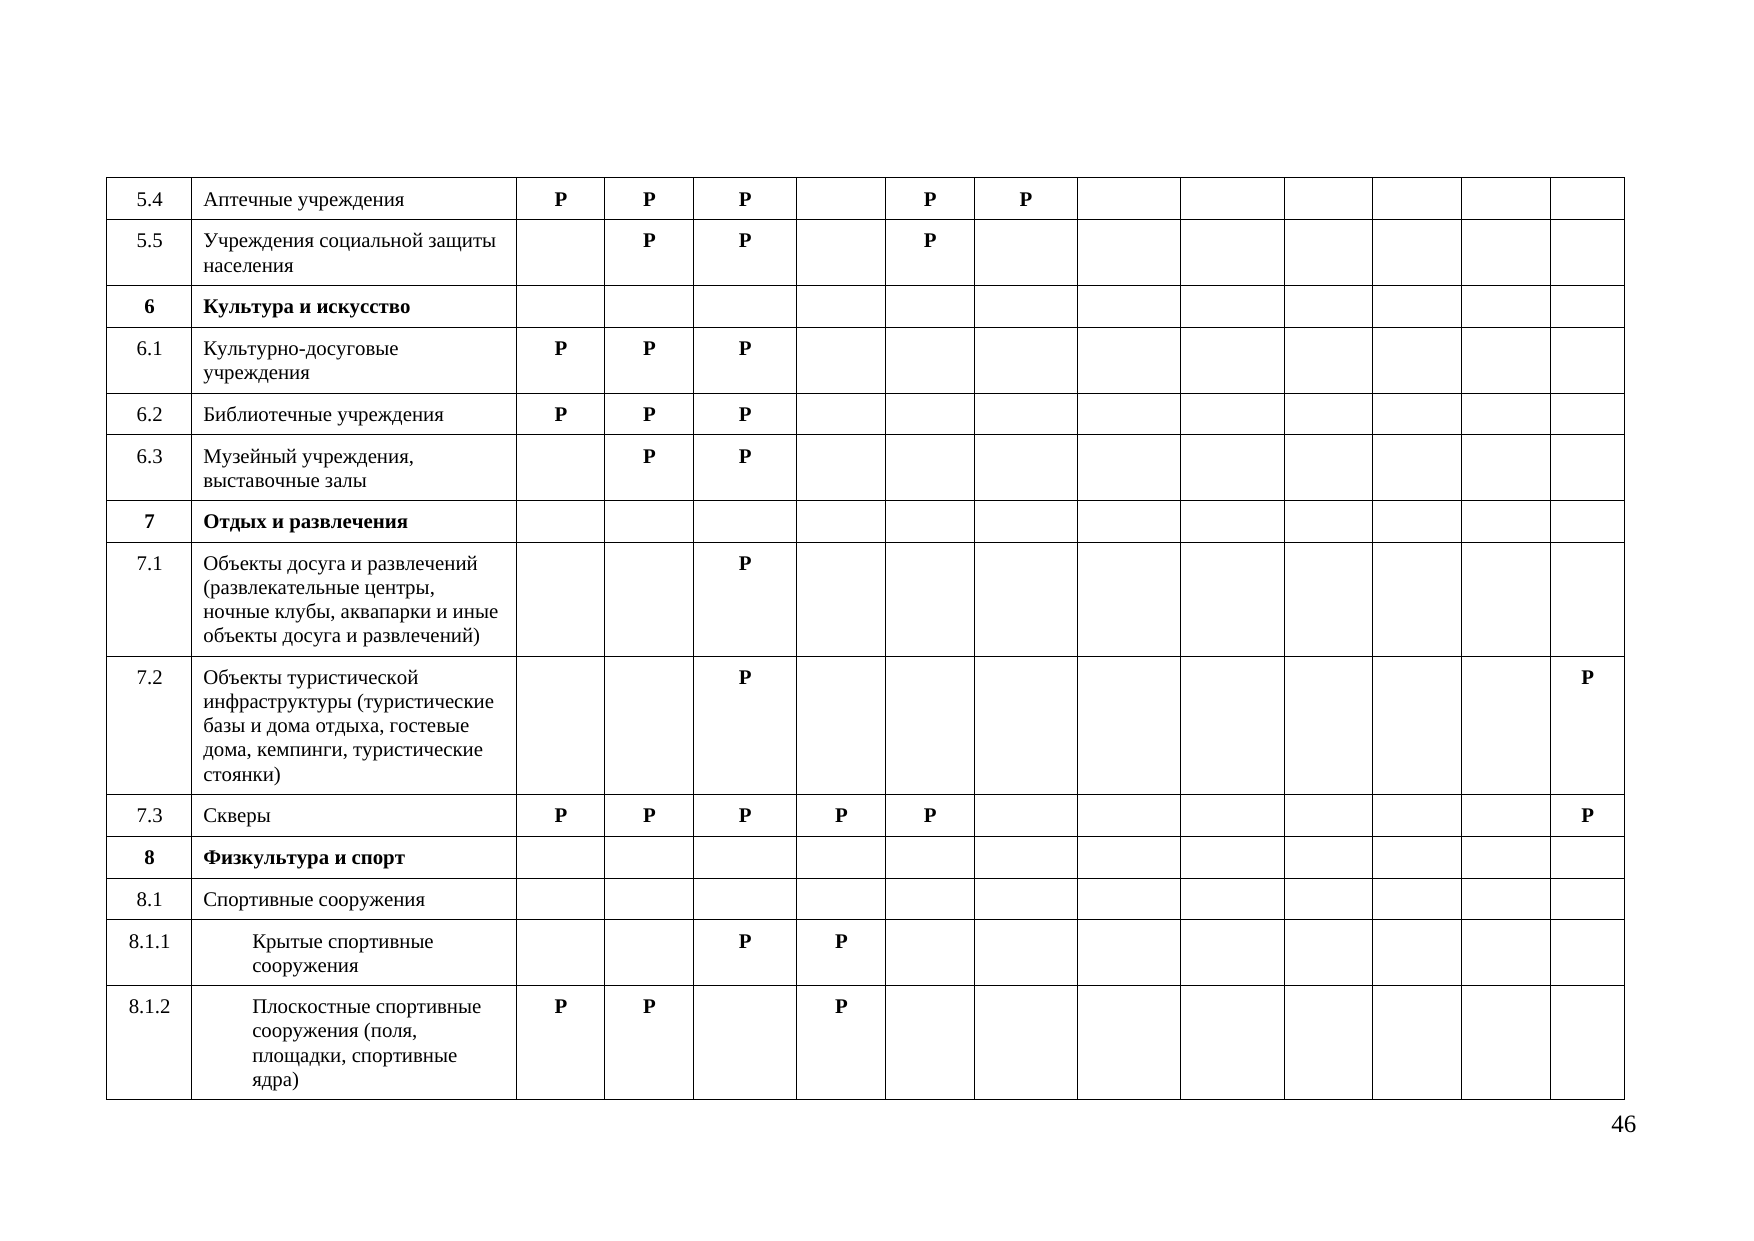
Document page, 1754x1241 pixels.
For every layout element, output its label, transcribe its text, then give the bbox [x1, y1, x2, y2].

table_cell Р [605, 795, 693, 836]
table_cell Р [694, 657, 796, 794]
table_cell [975, 220, 1077, 285]
table_cell [694, 837, 796, 877]
table_cell [1285, 394, 1372, 434]
table_cell [1551, 879, 1624, 919]
table_cell [605, 657, 693, 794]
table_cell [517, 920, 604, 985]
table_cell [1078, 394, 1180, 434]
table_cell Скверы [192, 795, 516, 836]
table_cell 8.1.1 [107, 920, 191, 985]
table_cell [1285, 879, 1372, 919]
table_cell Р [975, 178, 1077, 219]
table_cell [1373, 837, 1461, 877]
table_cell [1181, 220, 1284, 285]
table_cell 7.1 [107, 543, 191, 656]
table_cell [886, 394, 974, 434]
table_cell [1373, 920, 1461, 985]
table_cell Р [694, 328, 796, 392]
table_cell [886, 879, 974, 919]
table_cell 8 [107, 837, 191, 877]
table_cell 6.3 [107, 435, 191, 500]
table_cell [886, 657, 974, 794]
table_cell [1078, 435, 1180, 500]
table_cell 7.2 [107, 657, 191, 794]
table_cell Р [517, 795, 604, 836]
table_cell [886, 920, 974, 985]
table_cell Р [517, 986, 604, 1099]
table_cell [517, 879, 604, 919]
table_cell [975, 328, 1077, 392]
table_cell [605, 837, 693, 877]
table_cell [1078, 328, 1180, 392]
table_cell [1462, 879, 1550, 919]
table_cell [1078, 986, 1180, 1099]
table_cell [975, 837, 1077, 877]
table_cell Р [605, 986, 693, 1099]
table_cell [605, 543, 693, 656]
table_cell 7.3 [107, 795, 191, 836]
table_cell [1373, 286, 1461, 327]
table_cell [1551, 986, 1624, 1099]
table_cell [797, 220, 885, 285]
table_cell Объекты туристической инфраструктуры (туристические базы и дома отдыха, гостевые дома, кемпинги, туристические стоянки) [192, 657, 516, 794]
table_cell [975, 435, 1077, 500]
table_cell [886, 543, 974, 656]
table_cell [605, 879, 693, 919]
table_cell [1462, 286, 1550, 327]
table_cell [1285, 920, 1372, 985]
table_cell [1181, 328, 1284, 392]
table_cell [1551, 837, 1624, 877]
table_cell [1078, 879, 1180, 919]
table_cell [886, 837, 974, 877]
table_cell Библиотечные учреждения [192, 394, 516, 434]
table_cell [1462, 435, 1550, 500]
table_cell [797, 837, 885, 877]
table_cell Р [605, 435, 693, 500]
table_cell [1285, 328, 1372, 392]
table_cell Крытые спортивные сооружения [192, 920, 516, 985]
table_cell [605, 286, 693, 327]
table_cell Культура и искусство [192, 286, 516, 327]
table_cell [694, 501, 796, 542]
table_cell [1462, 986, 1550, 1099]
table_cell Спортивные сооружения [192, 879, 516, 919]
table_cell Р [694, 543, 796, 656]
table_cell 6.1 [107, 328, 191, 392]
table_cell 5.5 [107, 220, 191, 285]
table_cell [1285, 435, 1372, 500]
table_cell [1462, 394, 1550, 434]
table_cell [975, 657, 1077, 794]
table_cell Р [797, 986, 885, 1099]
table_cell Р [517, 178, 604, 219]
table_cell [797, 394, 885, 434]
table_cell [1078, 795, 1180, 836]
table_cell [1285, 501, 1372, 542]
table_cell [1078, 920, 1180, 985]
table_cell [694, 986, 796, 1099]
table_cell Р [694, 220, 796, 285]
table_cell [797, 178, 885, 219]
table_cell [1181, 920, 1284, 985]
table_cell 6 [107, 286, 191, 327]
table_cell [517, 543, 604, 656]
table_cell [1551, 328, 1624, 392]
table_cell [886, 328, 974, 392]
table_cell [1373, 657, 1461, 794]
table_cell [975, 795, 1077, 836]
table_cell [1462, 657, 1550, 794]
table_cell Р [605, 328, 693, 392]
table_cell [886, 501, 974, 542]
table_cell 7 [107, 501, 191, 542]
table_cell [1462, 328, 1550, 392]
table_cell [1078, 543, 1180, 656]
table_cell [1285, 657, 1372, 794]
table_cell [605, 920, 693, 985]
table_cell [886, 986, 974, 1099]
table_cell [1551, 543, 1624, 656]
table_cell [797, 657, 885, 794]
table_cell [694, 286, 796, 327]
table_cell [1078, 837, 1180, 877]
table_cell [1373, 394, 1461, 434]
table_cell [797, 286, 885, 327]
table_cell Р [886, 220, 974, 285]
table_cell 5.4 [107, 178, 191, 219]
table_cell [797, 543, 885, 656]
table_cell [1373, 178, 1461, 219]
table_cell [1373, 543, 1461, 656]
table_cell [1181, 879, 1284, 919]
table_cell [1181, 286, 1284, 327]
table_cell [1462, 220, 1550, 285]
table_cell [1462, 837, 1550, 877]
table_cell Р [1551, 795, 1624, 836]
table_cell [797, 879, 885, 919]
table_cell [1373, 986, 1461, 1099]
table_cell [1181, 795, 1284, 836]
table_cell Плоскостные спортивные сооружения (поля, площадки, спортивные ядра) [192, 986, 516, 1099]
table_cell Р [694, 795, 796, 836]
table_cell [1181, 543, 1284, 656]
table_cell [1373, 879, 1461, 919]
table_cell [886, 435, 974, 500]
table_cell Р [517, 394, 604, 434]
table_cell [1462, 501, 1550, 542]
table_cell [1551, 394, 1624, 434]
table_cell [1078, 286, 1180, 327]
table_cell [1285, 986, 1372, 1099]
table_cell [1181, 837, 1284, 877]
table_cell [1285, 220, 1372, 285]
table_cell Культурно-досуговые учреждения [192, 328, 516, 392]
table_cell [1462, 920, 1550, 985]
table_cell [517, 657, 604, 794]
table_cell [517, 837, 604, 877]
table_cell [1285, 837, 1372, 877]
table_cell Физкультура и спорт [192, 837, 516, 877]
table_cell [797, 501, 885, 542]
table_cell [975, 543, 1077, 656]
table_cell Р [605, 394, 693, 434]
table_cell [1078, 178, 1180, 219]
table_cell Аптечные учреждения [192, 178, 516, 219]
table_cell [1285, 543, 1372, 656]
table_cell [1551, 920, 1624, 985]
table_cell [1373, 435, 1461, 500]
table_cell Р [605, 178, 693, 219]
table_cell [975, 986, 1077, 1099]
table_cell Р [694, 920, 796, 985]
table_cell [1181, 501, 1284, 542]
table_cell [517, 286, 604, 327]
table_cell [1181, 657, 1284, 794]
table_cell [975, 394, 1077, 434]
table_cell 8.1.2 [107, 986, 191, 1099]
table_cell [1373, 795, 1461, 836]
table_cell [1551, 178, 1624, 219]
table_cell Р [694, 178, 796, 219]
table_cell [1078, 220, 1180, 285]
table_cell Р [797, 795, 885, 836]
table_cell [517, 220, 604, 285]
table_cell [517, 501, 604, 542]
table_cell [517, 435, 604, 500]
table_cell Р [886, 795, 974, 836]
table_cell [1078, 501, 1180, 542]
table_cell [1551, 501, 1624, 542]
table_cell [1462, 795, 1550, 836]
table_cell [1285, 178, 1372, 219]
table_cell [975, 286, 1077, 327]
table_cell [1551, 435, 1624, 500]
table_cell Отдых и развлечения [192, 501, 516, 542]
table_cell [975, 501, 1077, 542]
table_cell Учреждения социальной защиты населения [192, 220, 516, 285]
table_cell 6.2 [107, 394, 191, 434]
table_cell Р [694, 394, 796, 434]
table_cell [1373, 328, 1461, 392]
table_cell [797, 435, 885, 500]
table_cell [1285, 286, 1372, 327]
table_cell Р [694, 435, 796, 500]
table_cell [1181, 394, 1284, 434]
table_cell Р [797, 920, 885, 985]
table_cell [975, 879, 1077, 919]
table_cell [1078, 657, 1180, 794]
table_cell Р [605, 220, 693, 285]
table_cell Р [886, 178, 974, 219]
table_cell [694, 879, 796, 919]
table_cell [797, 328, 885, 392]
table_cell [1181, 435, 1284, 500]
table_cell [886, 286, 974, 327]
table_cell [1373, 501, 1461, 542]
table_cell [1551, 220, 1624, 285]
table_cell Музейный учреждения, выставочные залы [192, 435, 516, 500]
table_cell 8.1 [107, 879, 191, 919]
table_cell Р [1551, 657, 1624, 794]
table_cell [1462, 178, 1550, 219]
table_cell [1181, 986, 1284, 1099]
table_cell [1373, 220, 1461, 285]
table_cell [975, 920, 1077, 985]
table_cell [1285, 795, 1372, 836]
table_cell [1551, 286, 1624, 327]
table_cell [1181, 178, 1284, 219]
table_cell [1462, 543, 1550, 656]
table_cell [605, 501, 693, 542]
table_cell Р [517, 328, 604, 392]
table_cell Объекты досуга и развлечений (развлекательные центры, ночные клубы, аквапарки и иные объекты досуга и развлечений) [192, 543, 516, 656]
